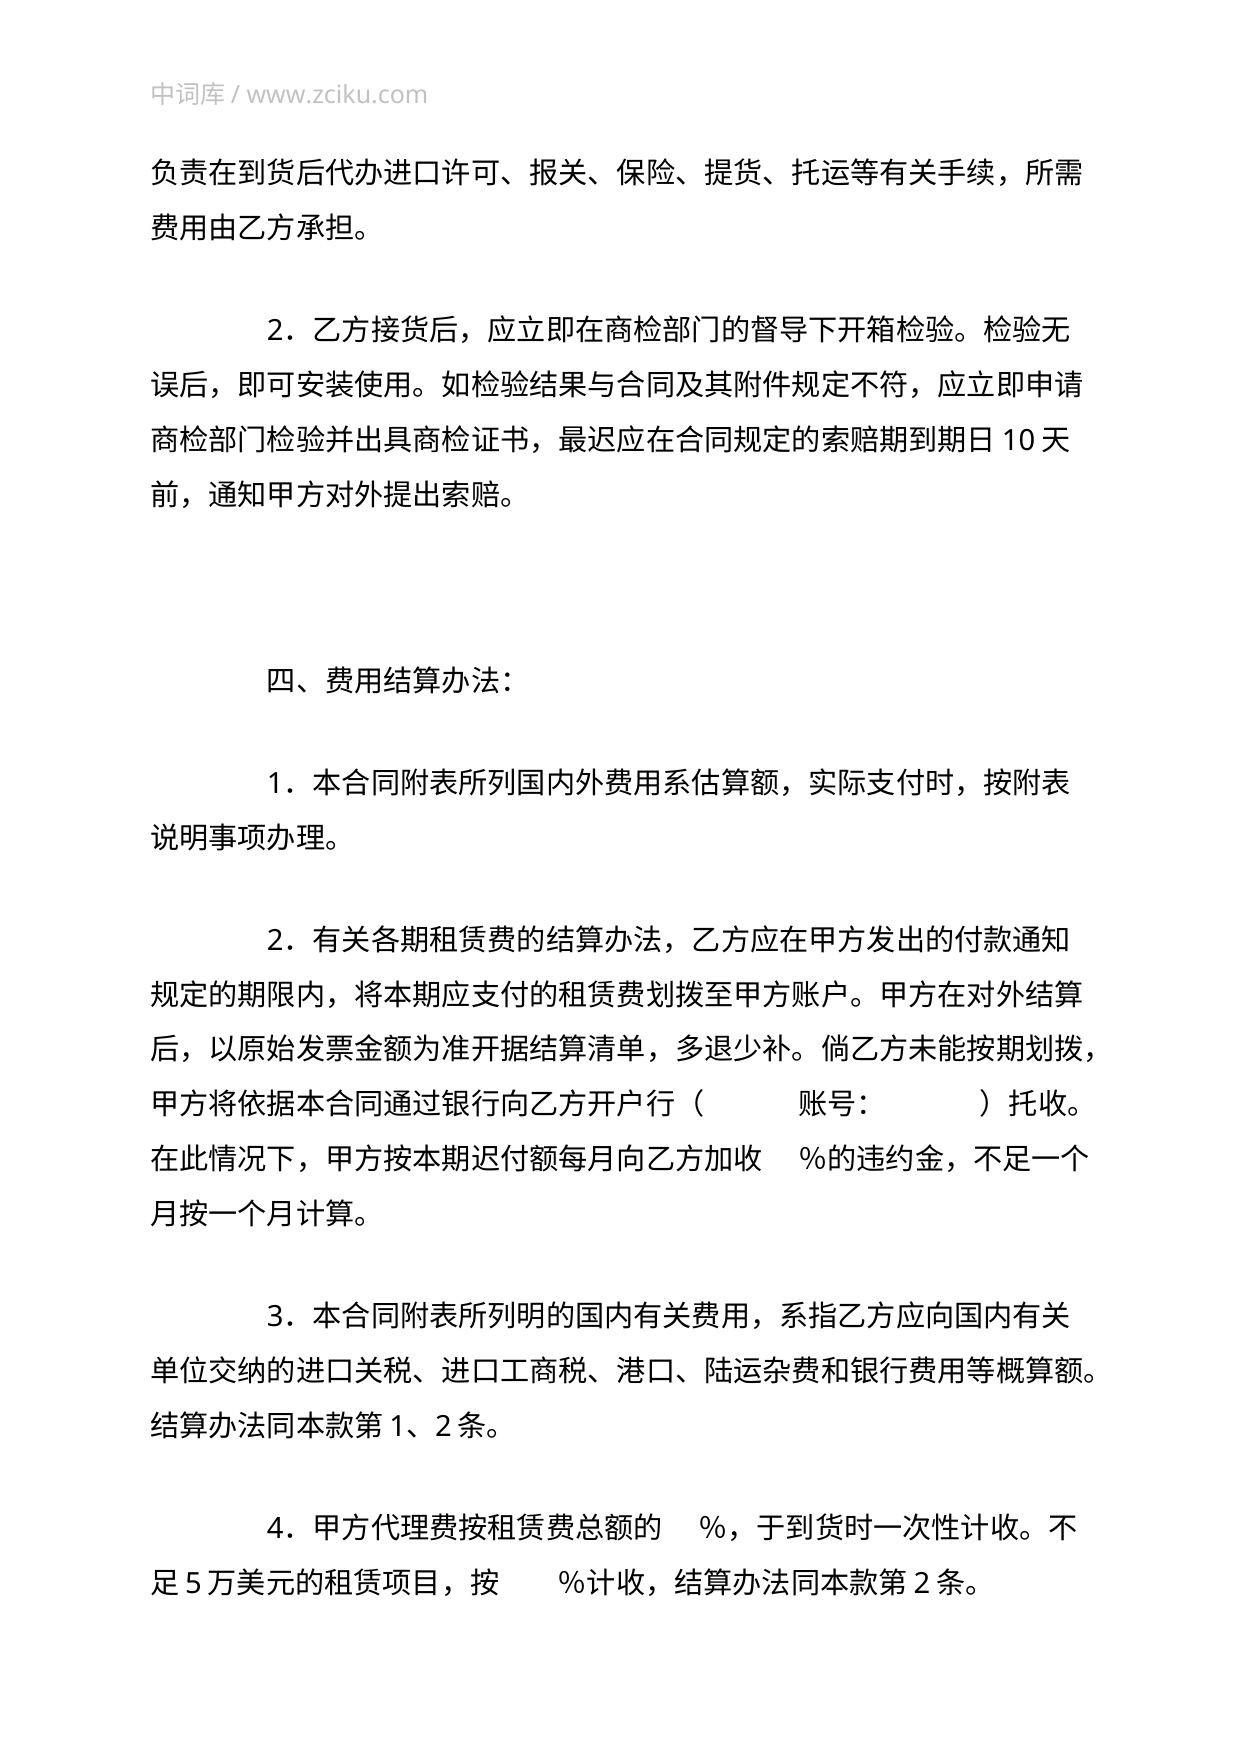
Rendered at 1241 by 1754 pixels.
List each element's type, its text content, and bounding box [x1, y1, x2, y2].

text 四、费用结算办法： [150, 657, 1090, 700]
text 2．有关各期租赁费的结算办法，乙方应在甲方发出的付款通知规定的期限内，将本期应支付的租赁费划拨至甲方账户。甲方在对外结算后，以原始发票金额为准开据结算清单，多退少补。倘乙方未能按期划拨，甲方将依据本合同通过银行向乙方开户行（ 账号： ）托收。在此情况下，甲方按本期迟付额每月向乙方加收 ％的违约金，不足一个月按一个月计算。 [150, 916, 1090, 1233]
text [150, 150, 1090, 247]
text 4．甲方代理费按租赁费总额的 ％，于到货时一次性计收。不足5万美元的租赁项目，按 ％计收，结算办法同本款第2条。 [150, 1504, 1090, 1602]
text 1．本合同附表所列国内外费用系估算额，实际支付时，按附表说明事项办理。 [150, 759, 1090, 857]
text 2．乙方接货后，应立即在商检部门的督导下开箱检验。检验无误后，即可安装使用。如检验结果与合同及其附件规定不符，应立即申请商检部门检验并出具商检证书，最迟应在合同规定的索赔期到期日10天前，通知甲方对外提出索赔。 [150, 307, 1090, 514]
text 3．本合同附表所列明的国内有关费用，系指乙方应向国内有关单位交纳的进口关税、进口工商税、港口、陆运杂费和银行费用等概算额。结算办法同本款第1、2条。 [150, 1292, 1090, 1445]
